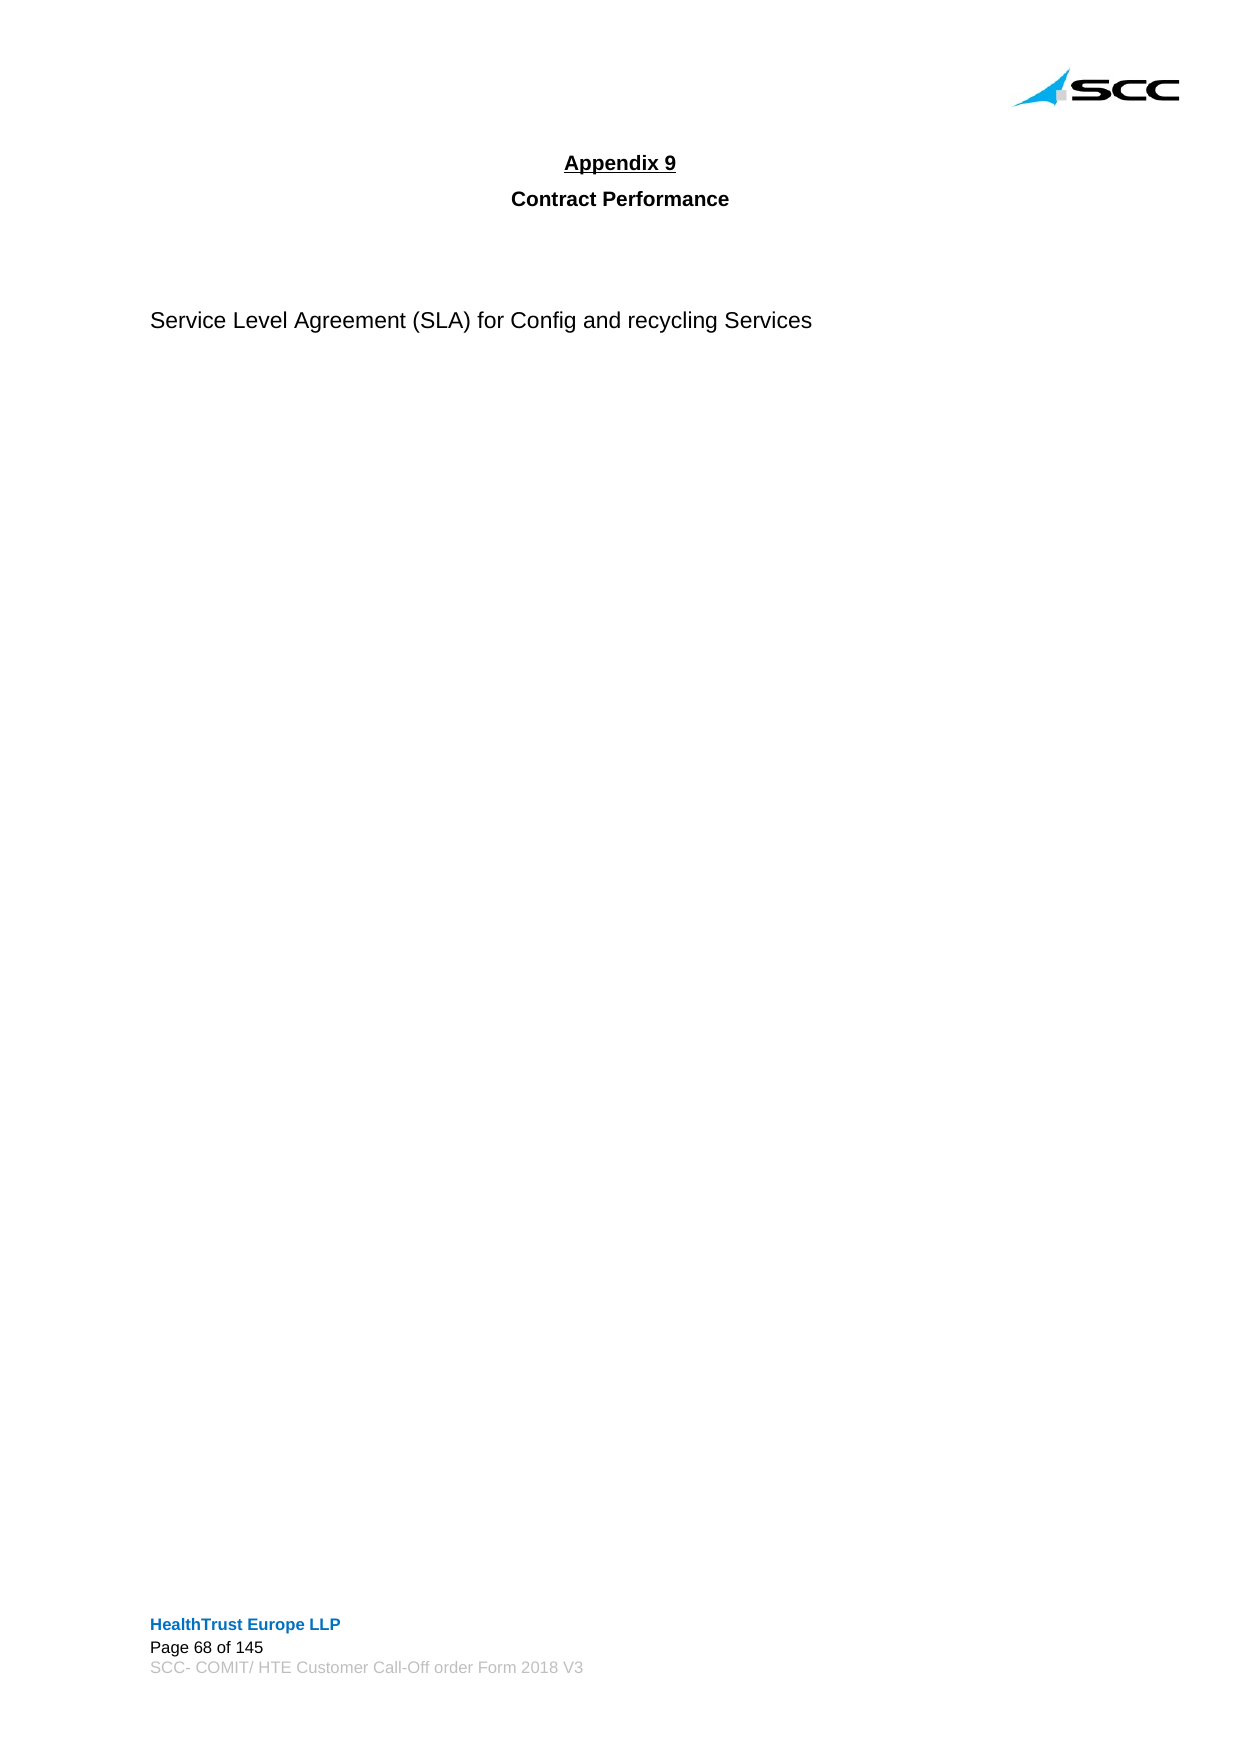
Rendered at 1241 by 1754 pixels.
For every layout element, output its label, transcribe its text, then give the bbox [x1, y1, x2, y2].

picture [1010, 67, 1180, 107]
subtitle Appendix 9 [150, 151, 1090, 175]
text Service Level Agreement (SLA) for Config and recycling Services [150, 307, 1090, 333]
text Contract Performance [511, 187, 1091, 211]
